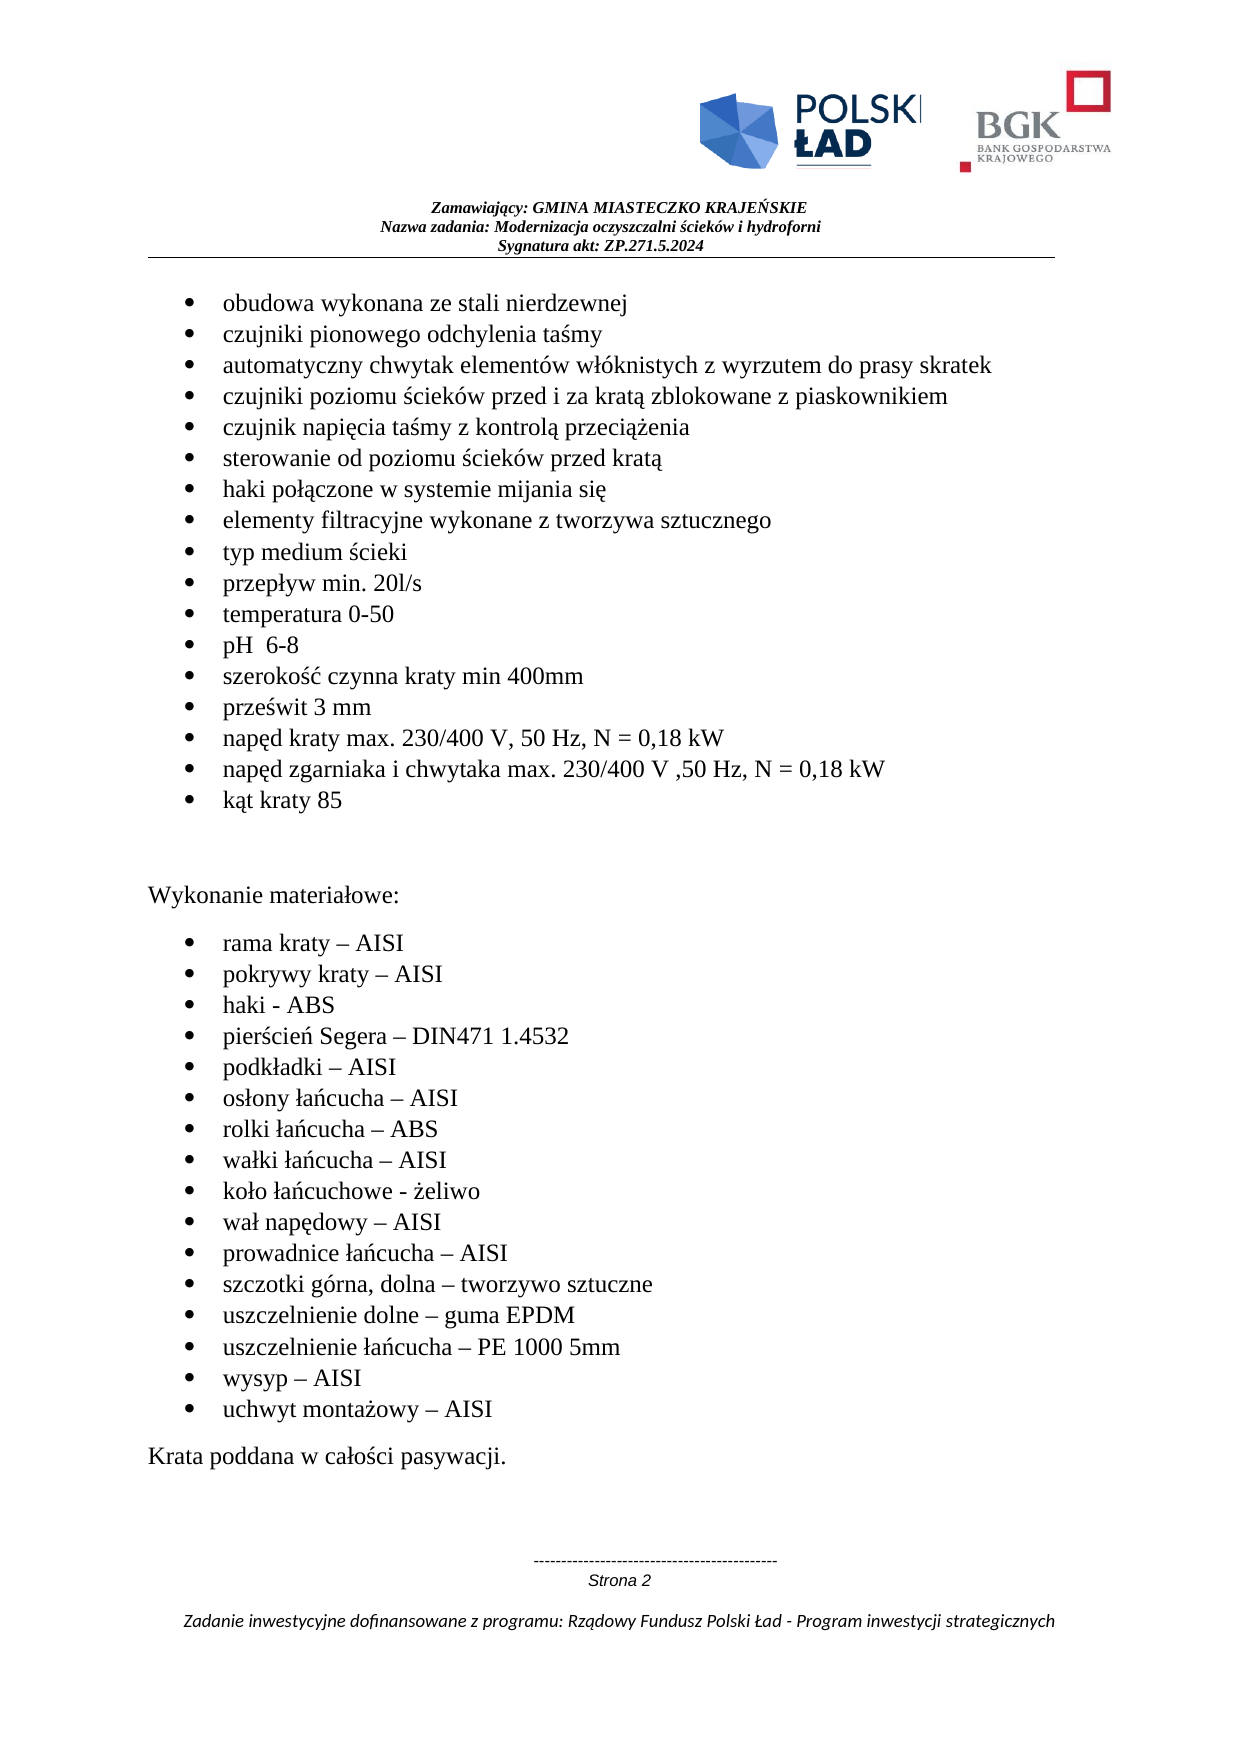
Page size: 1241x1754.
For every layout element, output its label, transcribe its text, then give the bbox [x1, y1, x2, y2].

list uszczelnienie łańcucha – PE 1000 5mm [185, 1332, 1093, 1360]
list uchwyt montażowy – AISI [185, 1394, 1093, 1422]
list napęd zgarniaka i chwytaka max. 230/400 V ,50 Hz, N = 0,18 kW [185, 754, 1093, 783]
picture [955, 60, 1112, 176]
list rolki łańcucha – ABS [185, 1114, 1093, 1143]
list wał napędowy – AISI [185, 1207, 1093, 1236]
list elementy filtracyjne wykonane z tworzywa sztucznego [185, 506, 1093, 534]
list szerokość czynna kraty min 400mm [185, 661, 1093, 689]
list haki - ABS [185, 990, 1093, 1019]
list pH 6-8 [185, 630, 1093, 658]
list rama kraty – AISI [185, 928, 1093, 957]
list czujniki poziomu ścieków przed i za kratą zblokowane z piaskownikiem [185, 381, 1093, 410]
list temperatura 0-50 [185, 599, 1093, 627]
text Wykonanie materiałowe: [148, 880, 1093, 909]
list automatyczny chwytak elementów włóknistych z wyrzutem do prasy skratek [185, 350, 1093, 379]
list kąt kraty 85 [185, 785, 1093, 814]
text Krata poddana w całości pasywacji. [148, 1441, 1093, 1470]
list obudowa wykonana ze stali nierdzewnej [185, 288, 1093, 317]
list czujnik napięcia taśmy z kontrolą przeciążenia [185, 412, 1093, 441]
list sterowanie od poziomu ścieków przed kratą [185, 443, 1093, 472]
list prześwit 3 mm [185, 692, 1093, 721]
list wysyp – AISI [185, 1363, 1093, 1391]
list uszczelnienie dolne – guma EPDM [185, 1301, 1093, 1329]
picture [699, 93, 921, 169]
list przepływ min. 20l/s [185, 568, 1093, 596]
list prowadnice łańcucha – AISI [185, 1238, 1093, 1267]
list podkładki – AISI [185, 1052, 1093, 1081]
list szczotki górna, dolna – tworzywo sztuczne [185, 1269, 1093, 1298]
list koło łańcuchowe - żeliwo [185, 1176, 1093, 1205]
list czujniki pionowego odchylenia taśmy [185, 319, 1093, 348]
list pierścień Segera – DIN471 1.4532 [185, 1021, 1093, 1050]
list wałki łańcucha – AISI [185, 1145, 1093, 1174]
list pokrywy kraty – AISI [185, 959, 1093, 988]
list haki połączone w systemie mijania się [185, 474, 1093, 503]
list typ medium ścieki [185, 537, 1093, 565]
list osłony łańcucha – AISI [185, 1083, 1093, 1112]
list napęd kraty max. 230/400 V, 50 Hz, N = 0,18 kW [185, 723, 1093, 752]
